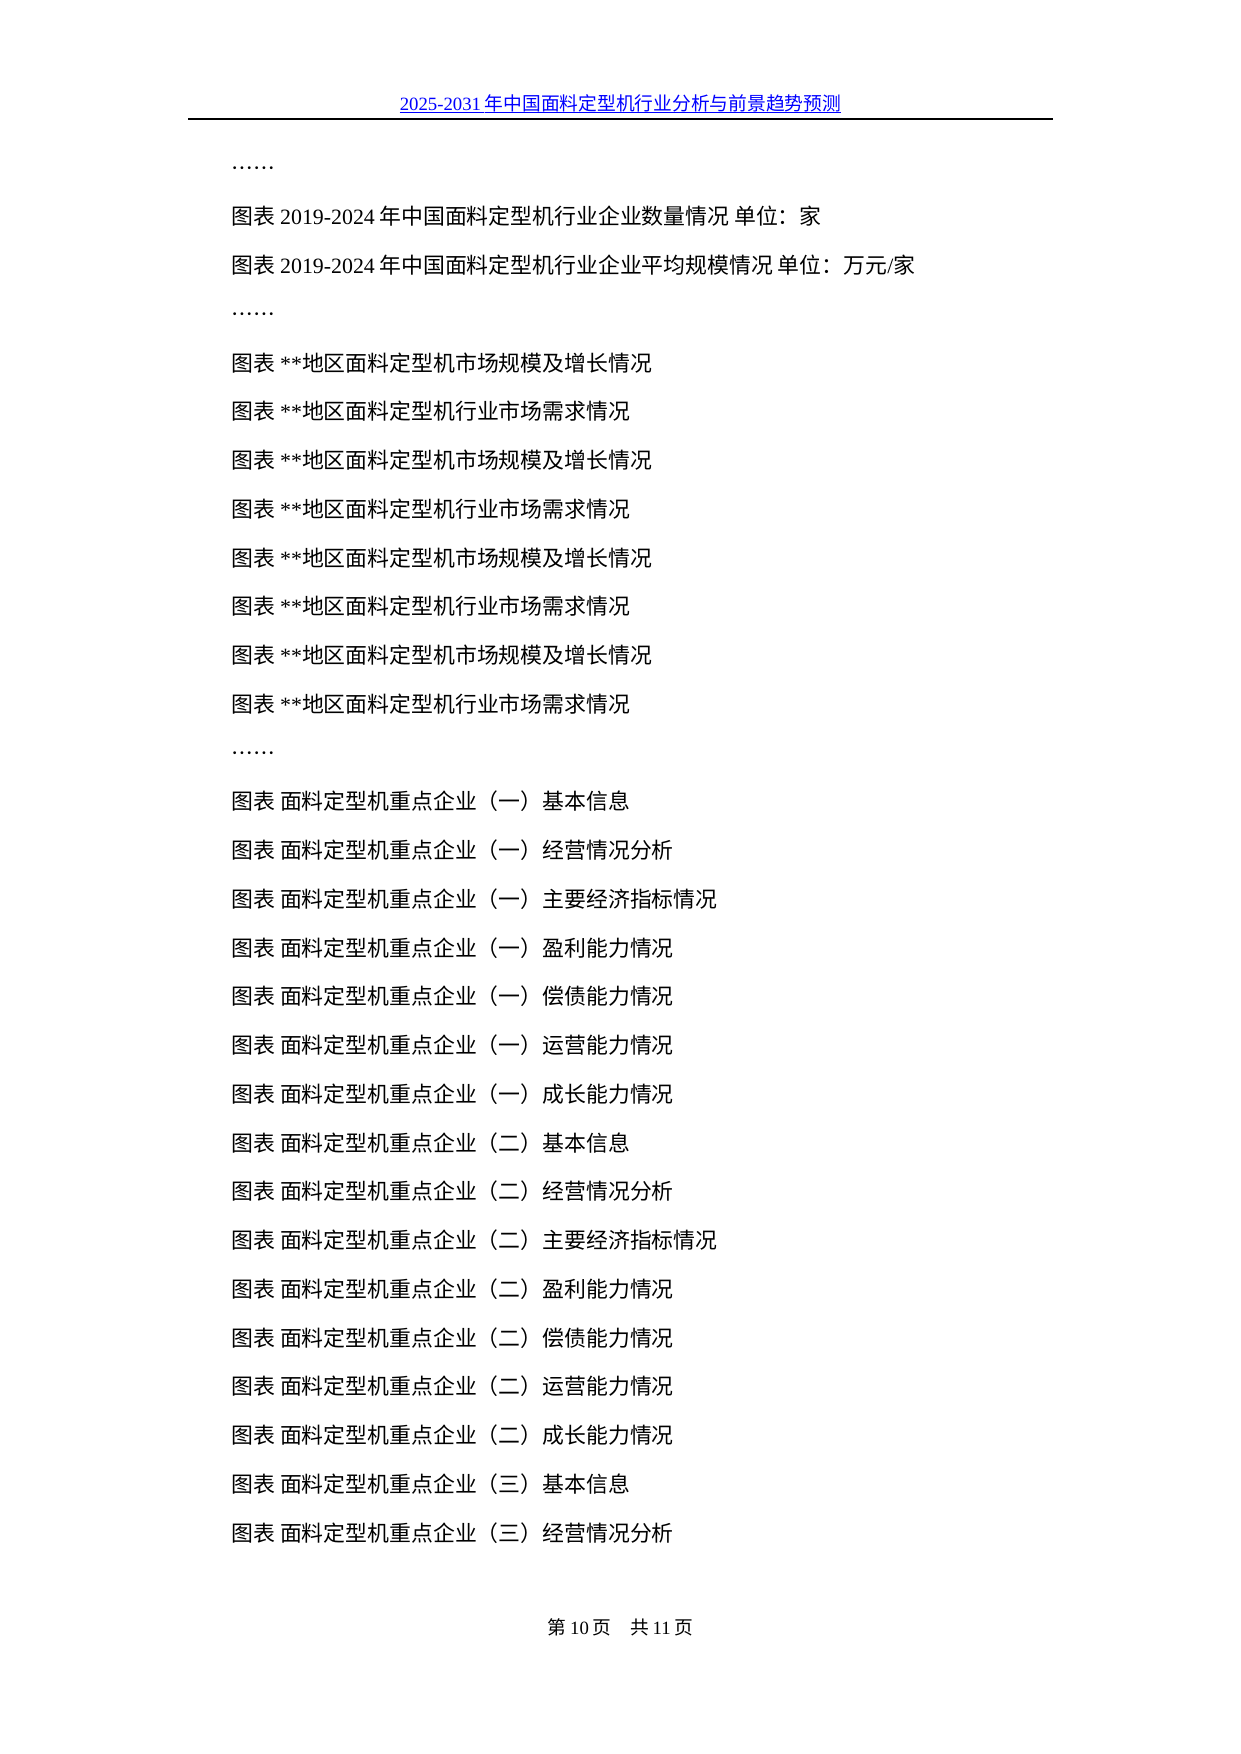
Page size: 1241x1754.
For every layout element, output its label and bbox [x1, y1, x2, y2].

text [187, 150, 1053, 1548]
